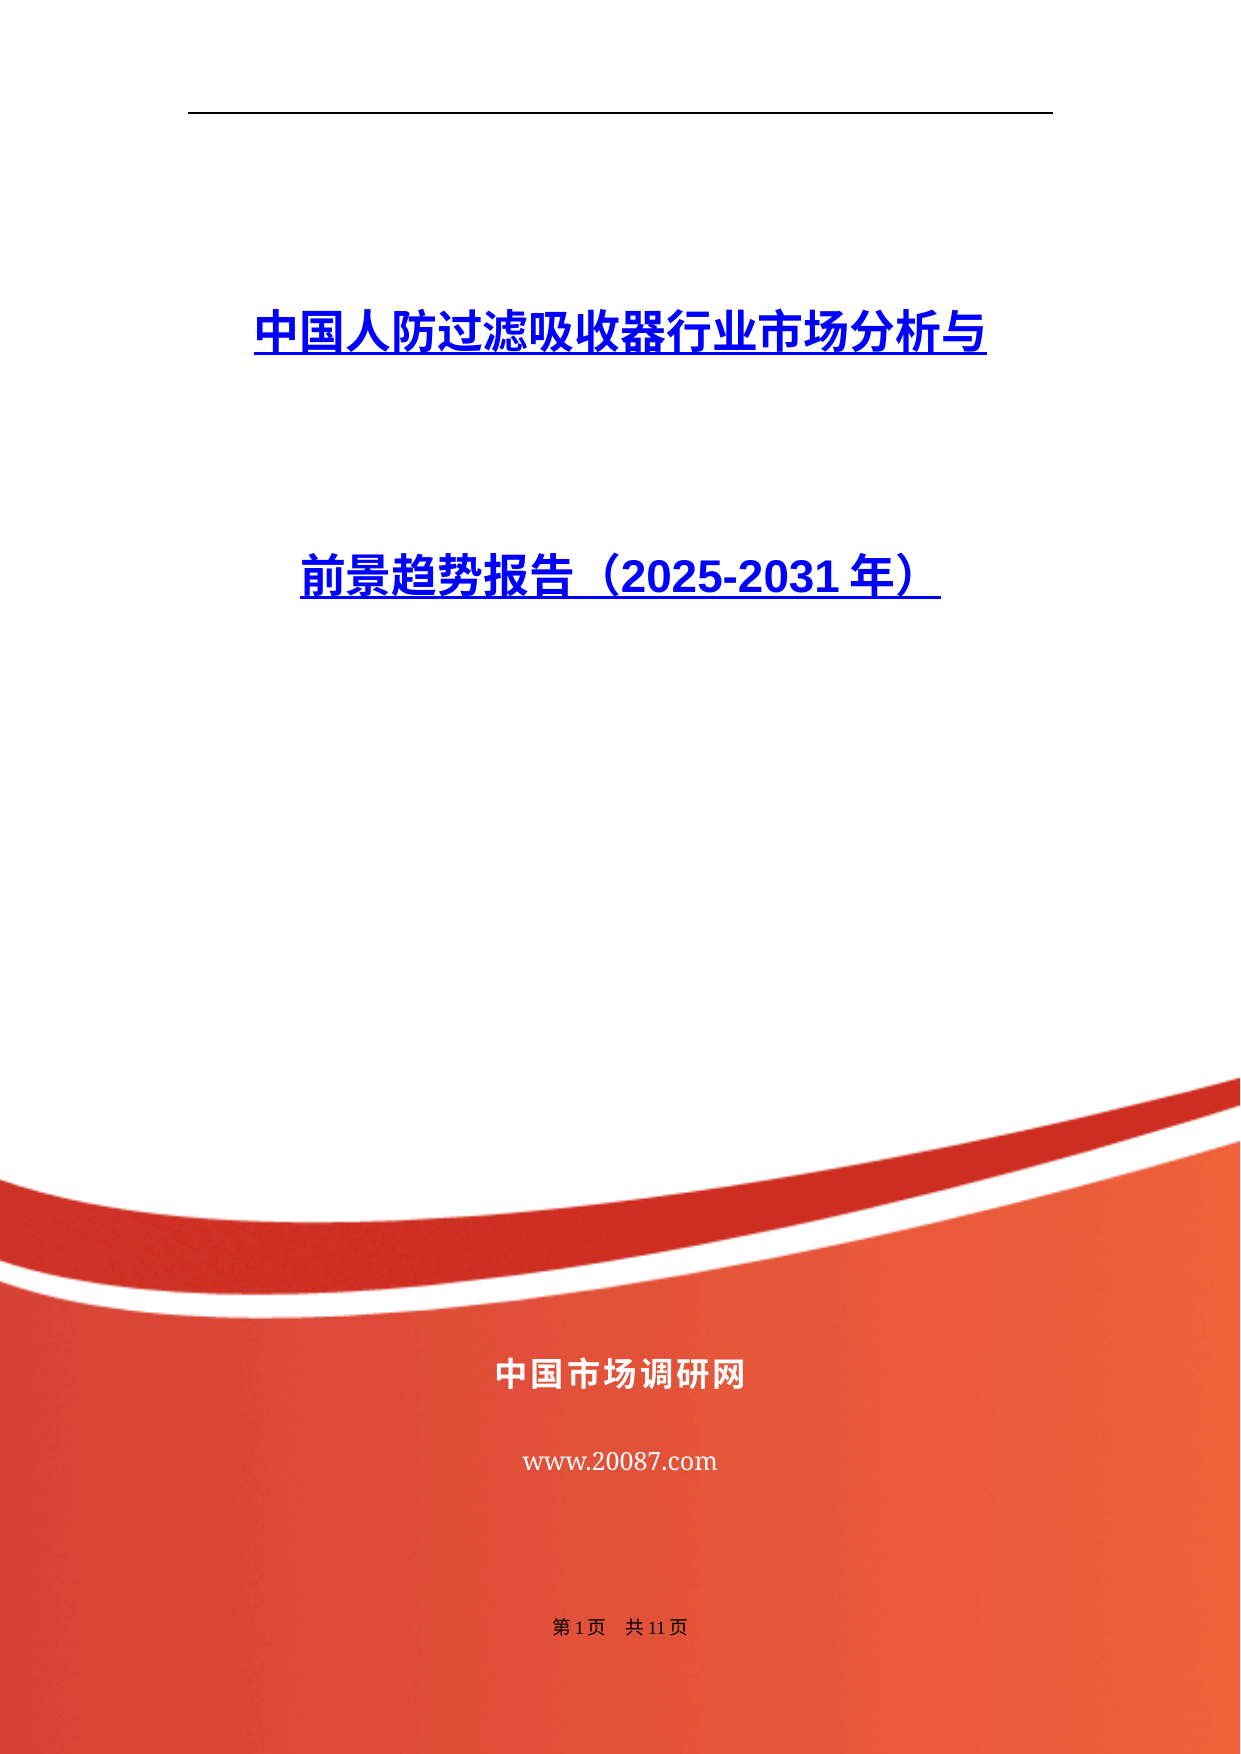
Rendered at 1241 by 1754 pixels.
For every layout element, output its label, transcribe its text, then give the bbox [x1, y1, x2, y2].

subtitle 中国市场调研网 [187, 1339, 1053, 1404]
text www.20087.com [187, 1428, 1053, 1493]
picture [0, 1006, 1241, 1754]
table_header 中国人防过滤吸收器行业市场分析与前景趋势报告（2025-2031年） [188, 207, 1053, 773]
